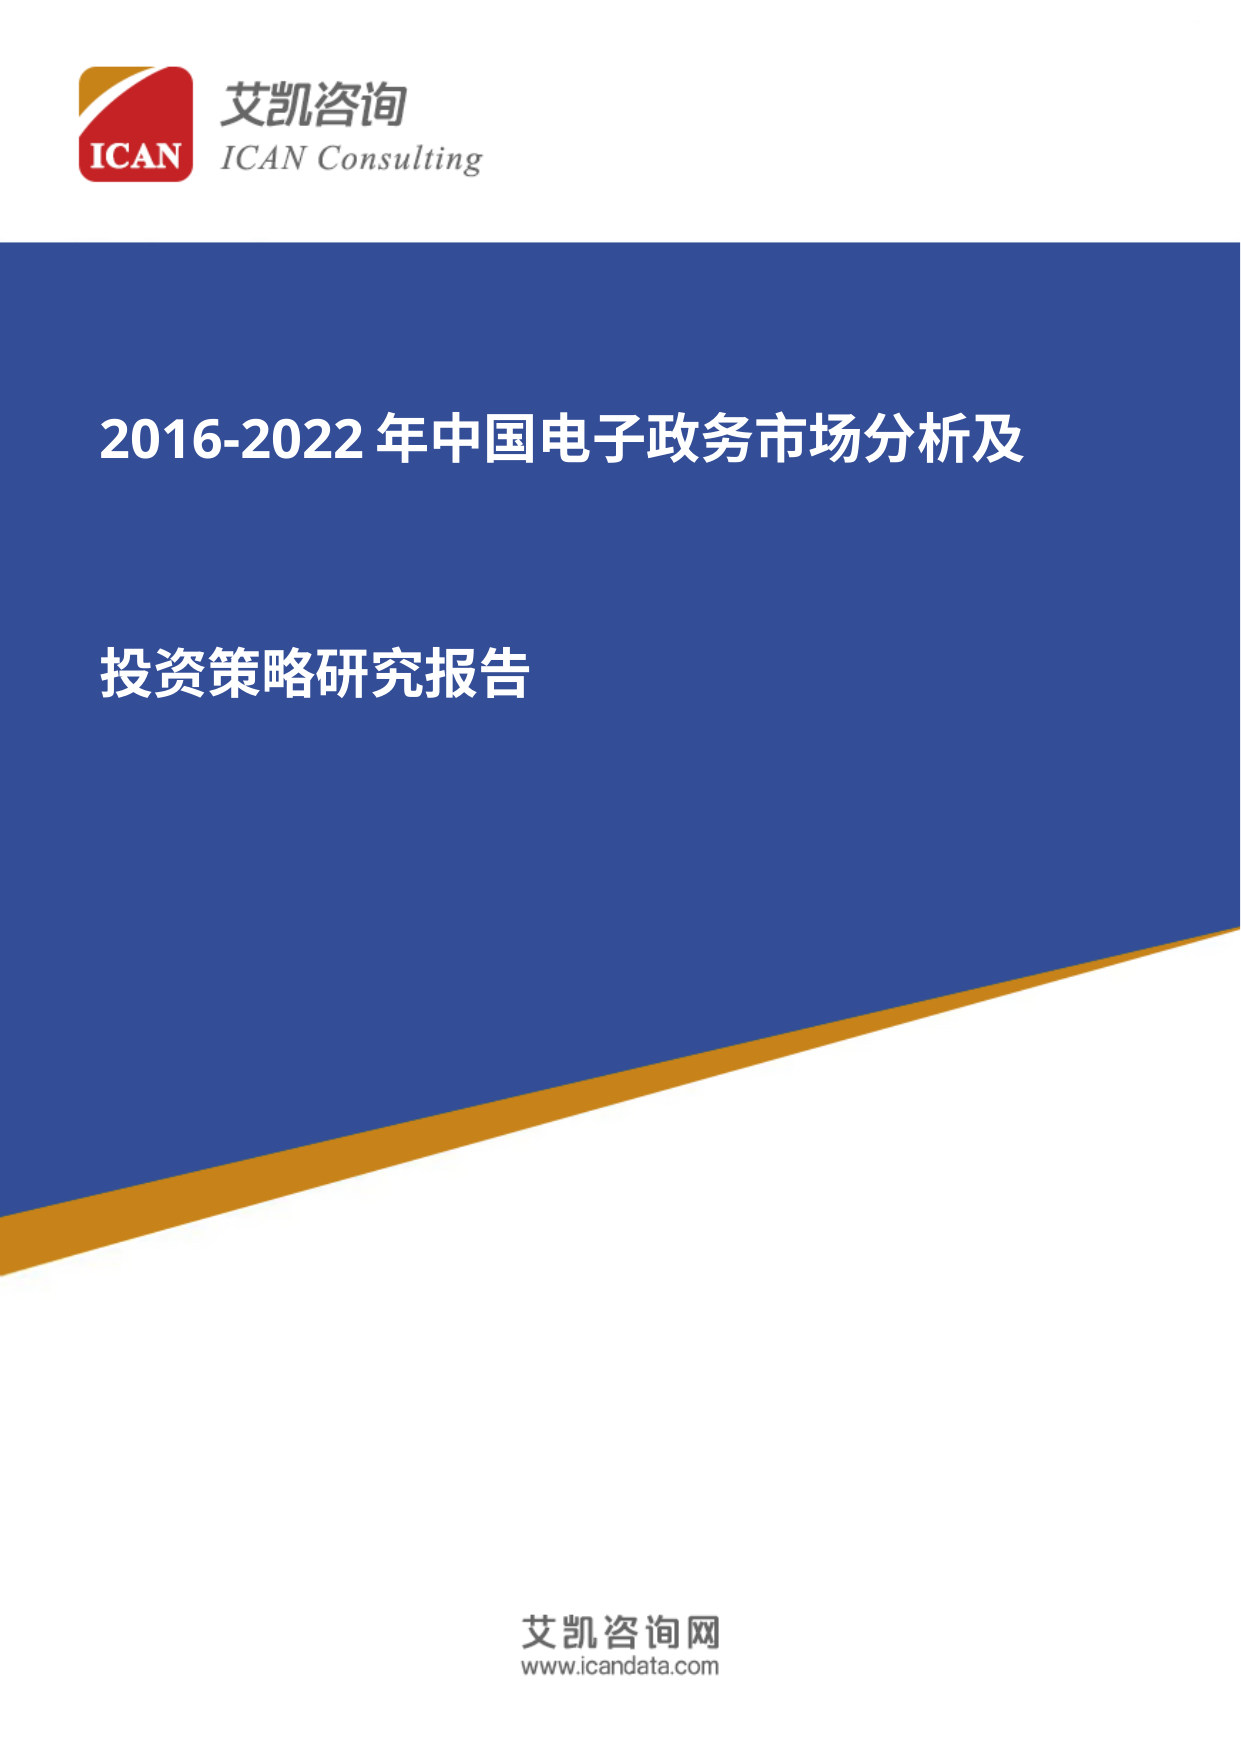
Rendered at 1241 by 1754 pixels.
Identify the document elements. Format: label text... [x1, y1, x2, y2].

picture [0, 5, 1241, 1754]
subtitle 2016-2022年中国电子政务市场分析及投资策略研究报告 [99, 386, 1053, 718]
